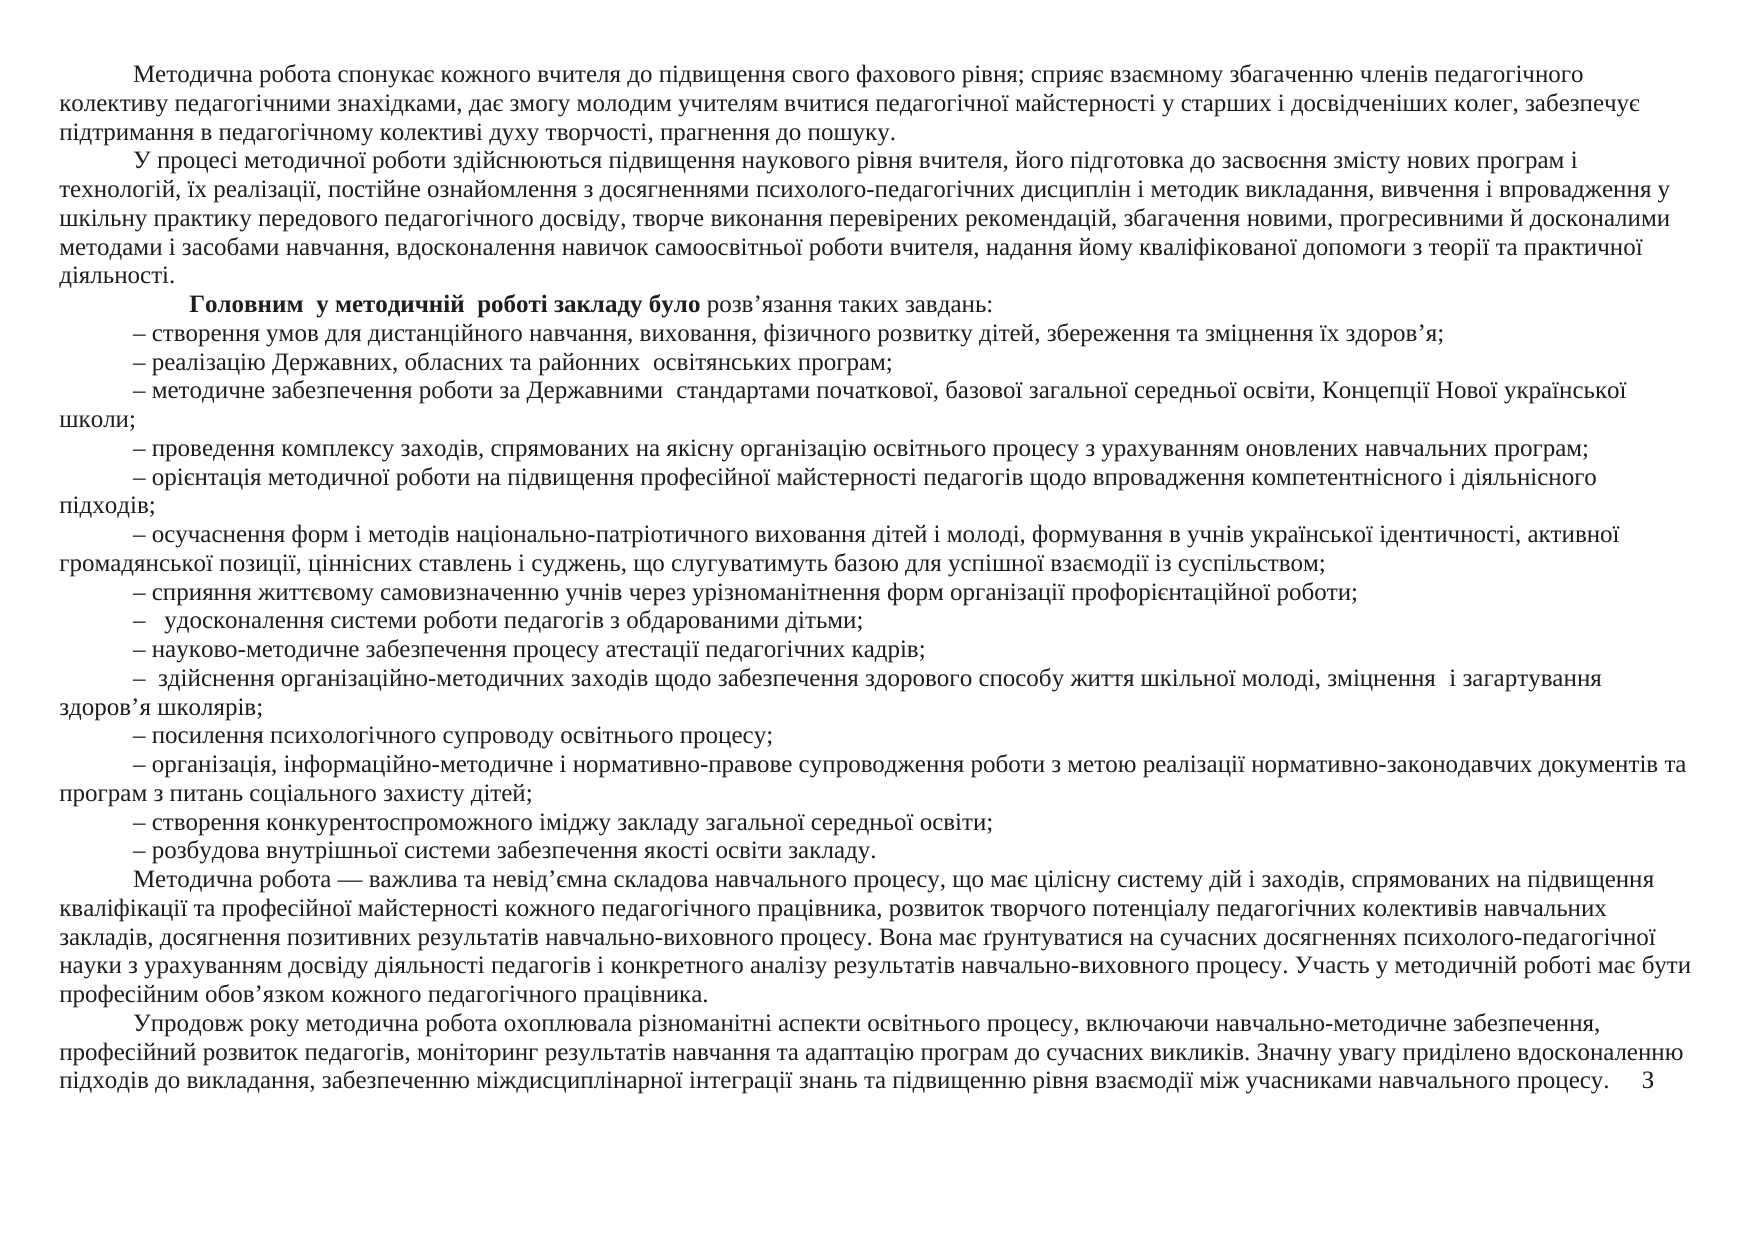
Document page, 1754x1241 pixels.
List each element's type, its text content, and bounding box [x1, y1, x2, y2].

text – організація, інформаційно-методичне і нормативно-правове супроводження роботи з метою реалізації нормативно-законодавчих документів та програм з питань соціального захисту дітей; [59, 749, 1695, 807]
text – розбудова внутрішньої системи забезпечення якості освіти закладу. [59, 835, 1695, 864]
text – науково-методичне забезпечення процесу атестації педагогічних кадрів; [59, 634, 1695, 663]
text – посилення психологічного супроводу освітнього процесу; [59, 720, 1695, 749]
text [59, 1008, 1695, 1094]
text – проведення комплексу заходів, спрямованих на якісну організацію освітнього процесу з урахуванням оновлених навчальних програм; [59, 433, 1695, 462]
text – реалізацію Державних, обласних та районних освітянських програм; [59, 347, 1695, 375]
text Головним у методичній роботі закладу було розв’язання таких завдань: [59, 289, 1695, 318]
text Методична робота спонукає кожного вчителя до підвищення свого фахового рівня; сприяє взаємному збагаченню членів педагогічного колективу педагогічними знахідками, дає змогу молодим учителям вчитися педагогічної майстерності у старших і досвідченіших колег, забезпечує підтримання в педагогічному колективі духу творчості, прагнення до пошуку. [59, 59, 1695, 145]
text – здійснення організаційно-методичних заходів щодо забезпечення здорового способу життя шкільної молоді, зміцнення і загартування здоров’я школярів; [59, 663, 1695, 720]
text – удосконалення системи роботи педагогів з обдарованими дітьми; [59, 605, 1695, 634]
text – орієнтація методичної роботи на підвищення професійної майстерності педагогів щодо впровадження компетентнісного і діяльнісного підходів; [59, 462, 1695, 519]
text – сприяння життєвому самовизначенню учнів через урізноманітнення форм організації профорієнтаційної роботи; [59, 577, 1695, 605]
text – створення конкурентоспроможного іміджу закладу загальної середньої освіти; [59, 807, 1695, 835]
text У процесі методичної роботи здійснюються підвищення наукового рівня вчителя, його підготовка до засвоєння змісту нових програм і технологій, їх реалізації, постійне ознайомлення з досягненнями психолого-педагогічних дисциплін і методик викладання, вивчення і впровадження у шкільну практику передового педагогічного досвіду, творче виконання перевірених рекомендацій, збагачення новими, прогресивними й досконалими методами і засобами навчання, вдосконалення навичок самоосвітньої роботи вчителя, надання йому кваліфікованої допомоги з теорії та практичної діяльності. [59, 145, 1695, 289]
text – осучаснення форм і методів національно-патріотичного виховання дітей і молоді, формування в учнів української ідентичності, активної громадянської позиції, ціннісних ставлень і суджень, що слугуватимуть базою для успішної взаємодії із суспільством; [59, 519, 1695, 577]
text – створення умов для дистанційного навчання, виховання, фізичного розвитку дітей, збереження та зміцнення їх здоров’я; [59, 318, 1695, 347]
text – методичне забезпечення роботи за Державними стандартами початкової, базової загальної середньої освіти, Концепції Нової української школи; [59, 375, 1695, 433]
text Методична робота ― важлива та невід’ємна складова навчального процесу, що має цілісну систему дій і заходів, спрямованих на підвищення кваліфікації та професійної майстерності кожного педагогічного працівника, розвиток творчого потенціалу педагогічних колективів навчальних закладів, досягнення позитивних результатів навчально-виховного процесу. Вона має ґрунтуватися на сучасних досягненнях психолого-педагогічної науки з урахуванням досвіду діяльності педагогів і конкретного аналізу результатів навчально-виховного процесу. Участь у методичній роботі має бути професійним обов’язком кожного педагогічного працівника. [59, 864, 1695, 1008]
